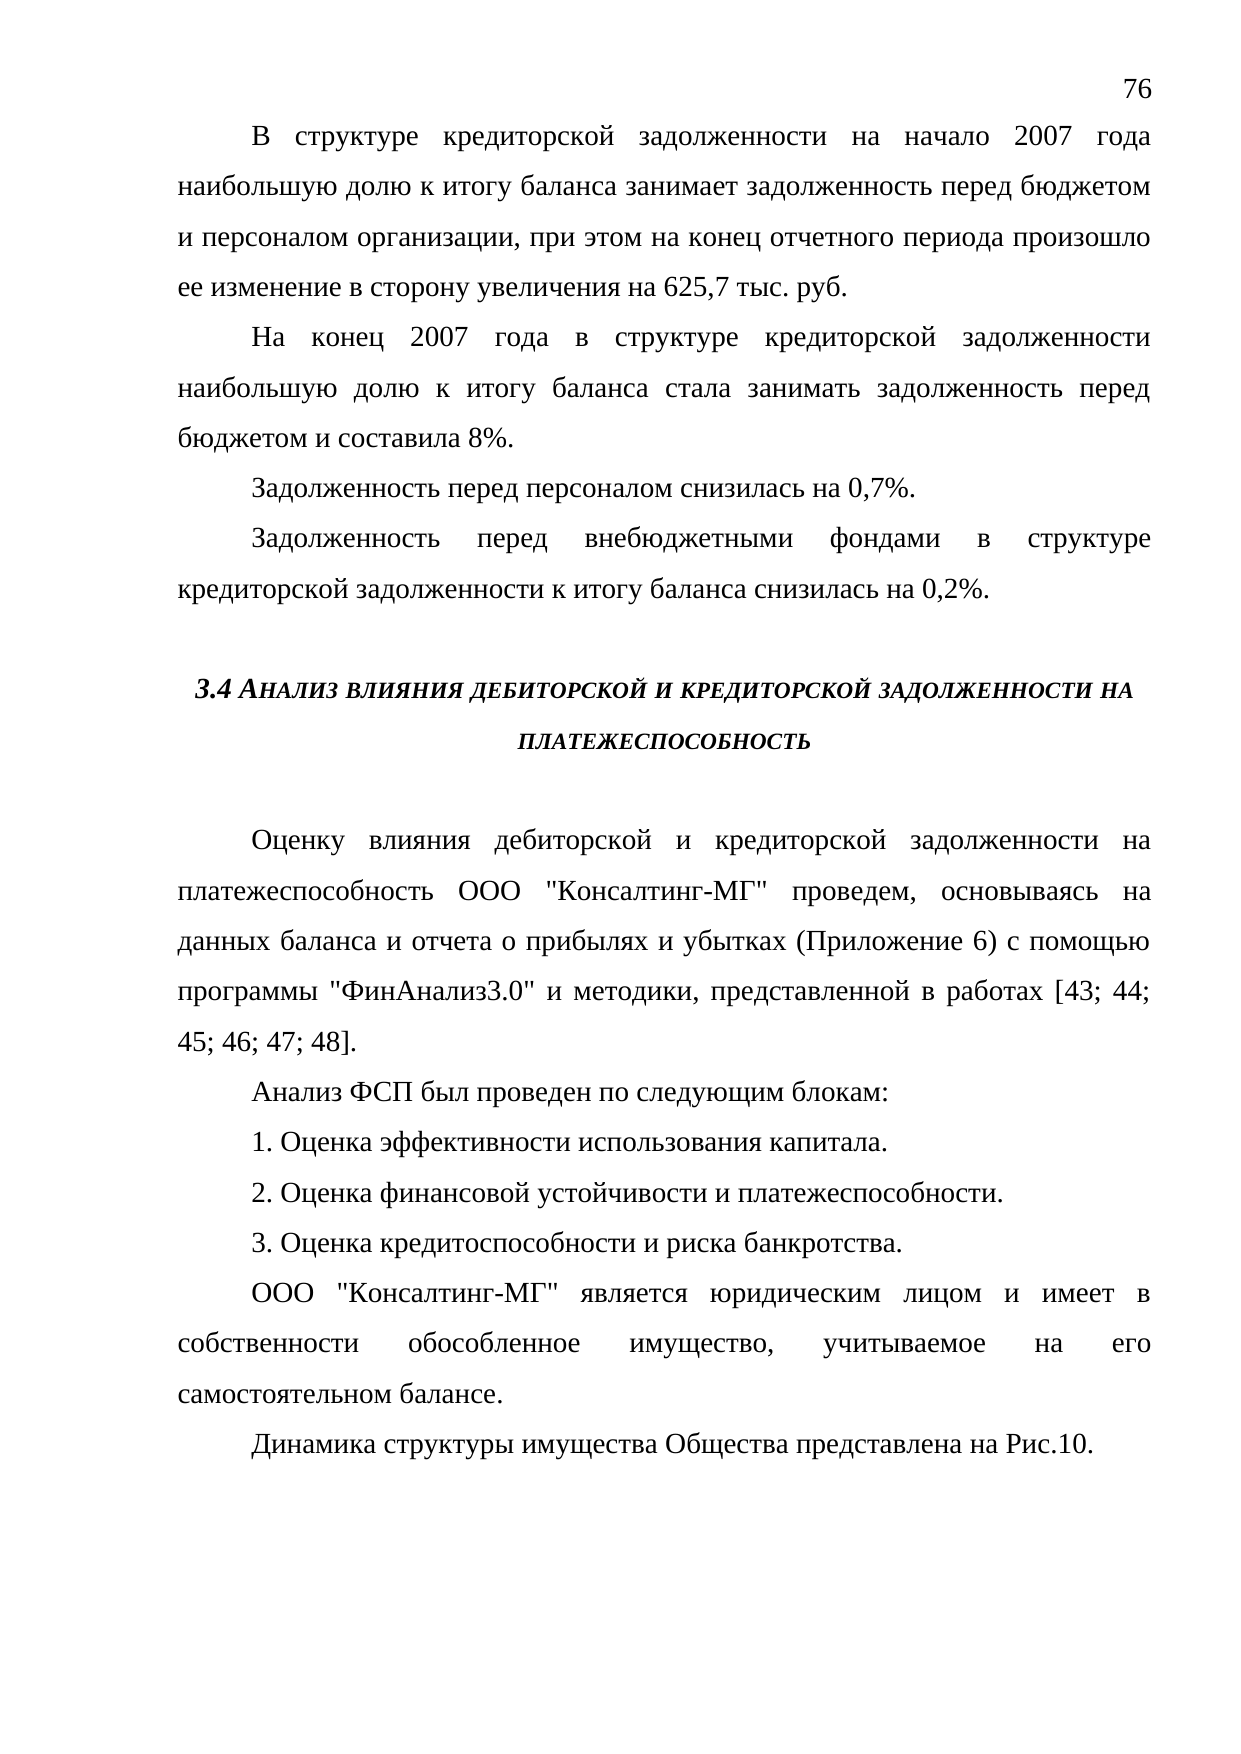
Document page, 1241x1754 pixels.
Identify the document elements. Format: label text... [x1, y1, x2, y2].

text Анализ ФСП был проведен по следующим блокам: [177, 1074, 1152, 1108]
subtitle 3.4 Анализ влияния дебиторской и кредиторской задолженности на платежеспособность [177, 672, 1152, 755]
text В структуре кредиторской задолженности на начало 2007 года наибольшую долю к итогу баланса занимает задолженность перед бюджетом и персоналом организации, при этом на конец отчетного периода произошло ее изменение в сторону увеличения на 625,7 тыс. руб. [177, 118, 1152, 303]
text Задолженность перед персоналом снизилась на 0,7%. [177, 470, 1152, 504]
text ООО "Консалтинг-МГ" является юридическим лицом и имеет в собственности обособленное имущество, учитываемое на его самостоятельном балансе. [177, 1275, 1152, 1409]
text 2. Оценка финансовой устойчивости и платежеспособности. [177, 1175, 1152, 1208]
text Задолженность перед внебюджетными фондами в структуре кредиторской задолженности к итогу баланса снизилась на 0,2%. [177, 521, 1152, 604]
text 1. Оценка эффективности использования капитала. [177, 1124, 1152, 1158]
text На конец 2007 года в структуре кредиторской задолженности наибольшую долю к итогу баланса стала занимать задолженность перед бюджетом и составила 8%. [177, 319, 1152, 453]
text 3. Оценка кредитоспособности и риска банкротства. [177, 1225, 1152, 1258]
text Оценку влияния дебиторской и кредиторской задолженности на платежеспособность ООО "Консалтинг-МГ" проведем, основываясь на данных баланса и отчета о прибылях и убытках (Приложение 6) с помощью программы "ФинАнализ3.0" и методики, представленной в работах [43; 44; 45; 46; 47; 48]. [177, 822, 1152, 1057]
text Динамика структуры имущества Общества представлена на Рис.10. [177, 1426, 1152, 1460]
